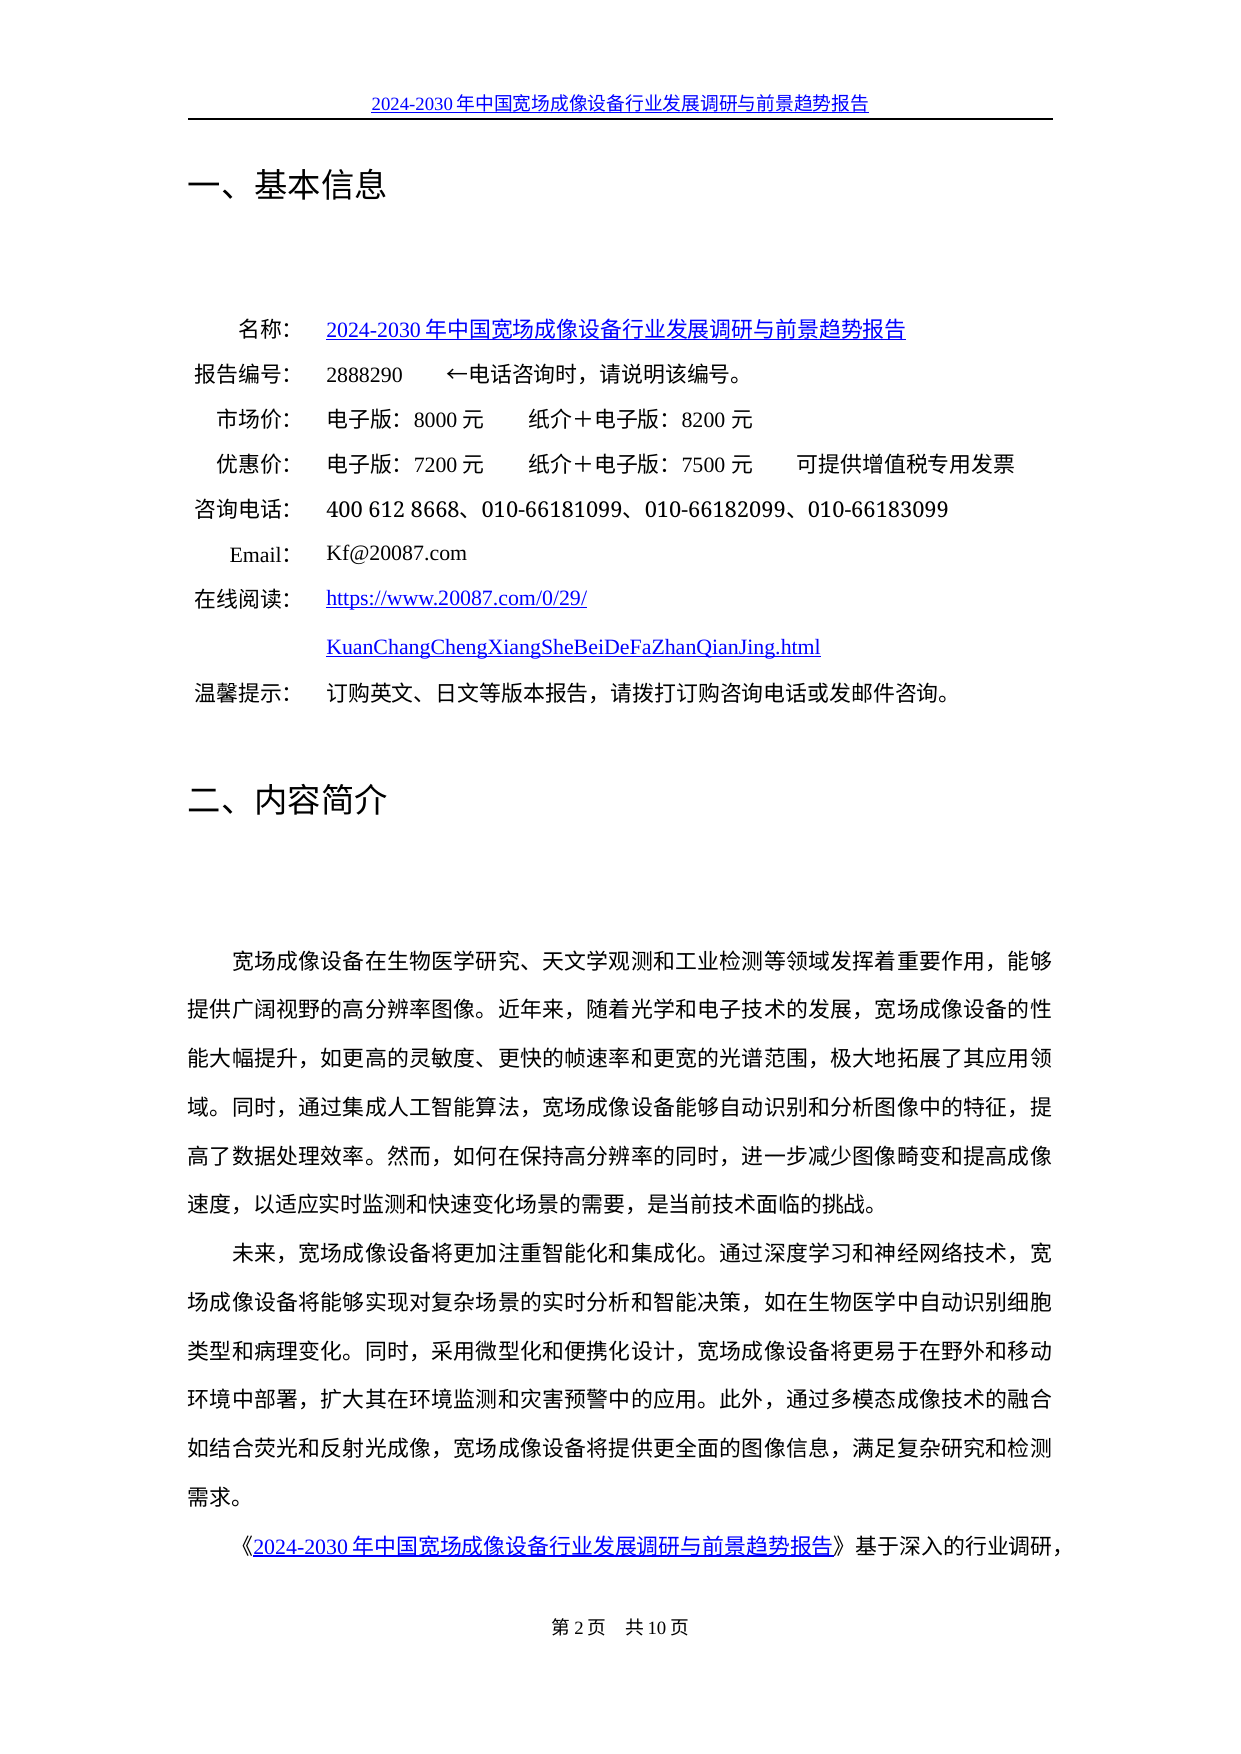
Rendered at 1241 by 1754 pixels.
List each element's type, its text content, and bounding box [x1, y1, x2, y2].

title 一、基本信息 [187, 150, 1053, 215]
table_header 2024-2030年中国宽场成像设备行业发展调研与前景趋势报告 [315, 312, 1073, 357]
table_cell [315, 582, 1073, 675]
table_cell 市场价： [167, 402, 315, 447]
table_cell 在线阅读： [167, 582, 315, 675]
table_cell 订购英文、日文等版本报告，请拨打订购咨询电话或发邮件咨询。 [315, 675, 1073, 720]
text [187, 943, 1053, 1561]
table_cell 电子版：8000 元 纸介＋电子版：8200 元 [315, 402, 1073, 447]
title 二、内容简介 [187, 766, 1053, 831]
table_cell 电子版：7200 元 纸介＋电子版：7500 元 可提供增值税专用发票 [315, 447, 1073, 492]
table_cell Kf@20087.com [315, 537, 1073, 582]
table_cell 报告编号： [167, 357, 315, 402]
table_cell Email： [167, 537, 315, 582]
table_header 名称： [167, 312, 315, 357]
table_cell 优惠价： [167, 447, 315, 492]
table_cell 2888290 ←电话咨询时，请说明该编号。 [315, 357, 1073, 402]
table_cell 温馨提示： [167, 675, 315, 720]
table_cell 400 612 8668、010-66181099、010-66182099、010-66183099 [315, 492, 1073, 537]
table_cell 咨询电话： [167, 492, 315, 537]
